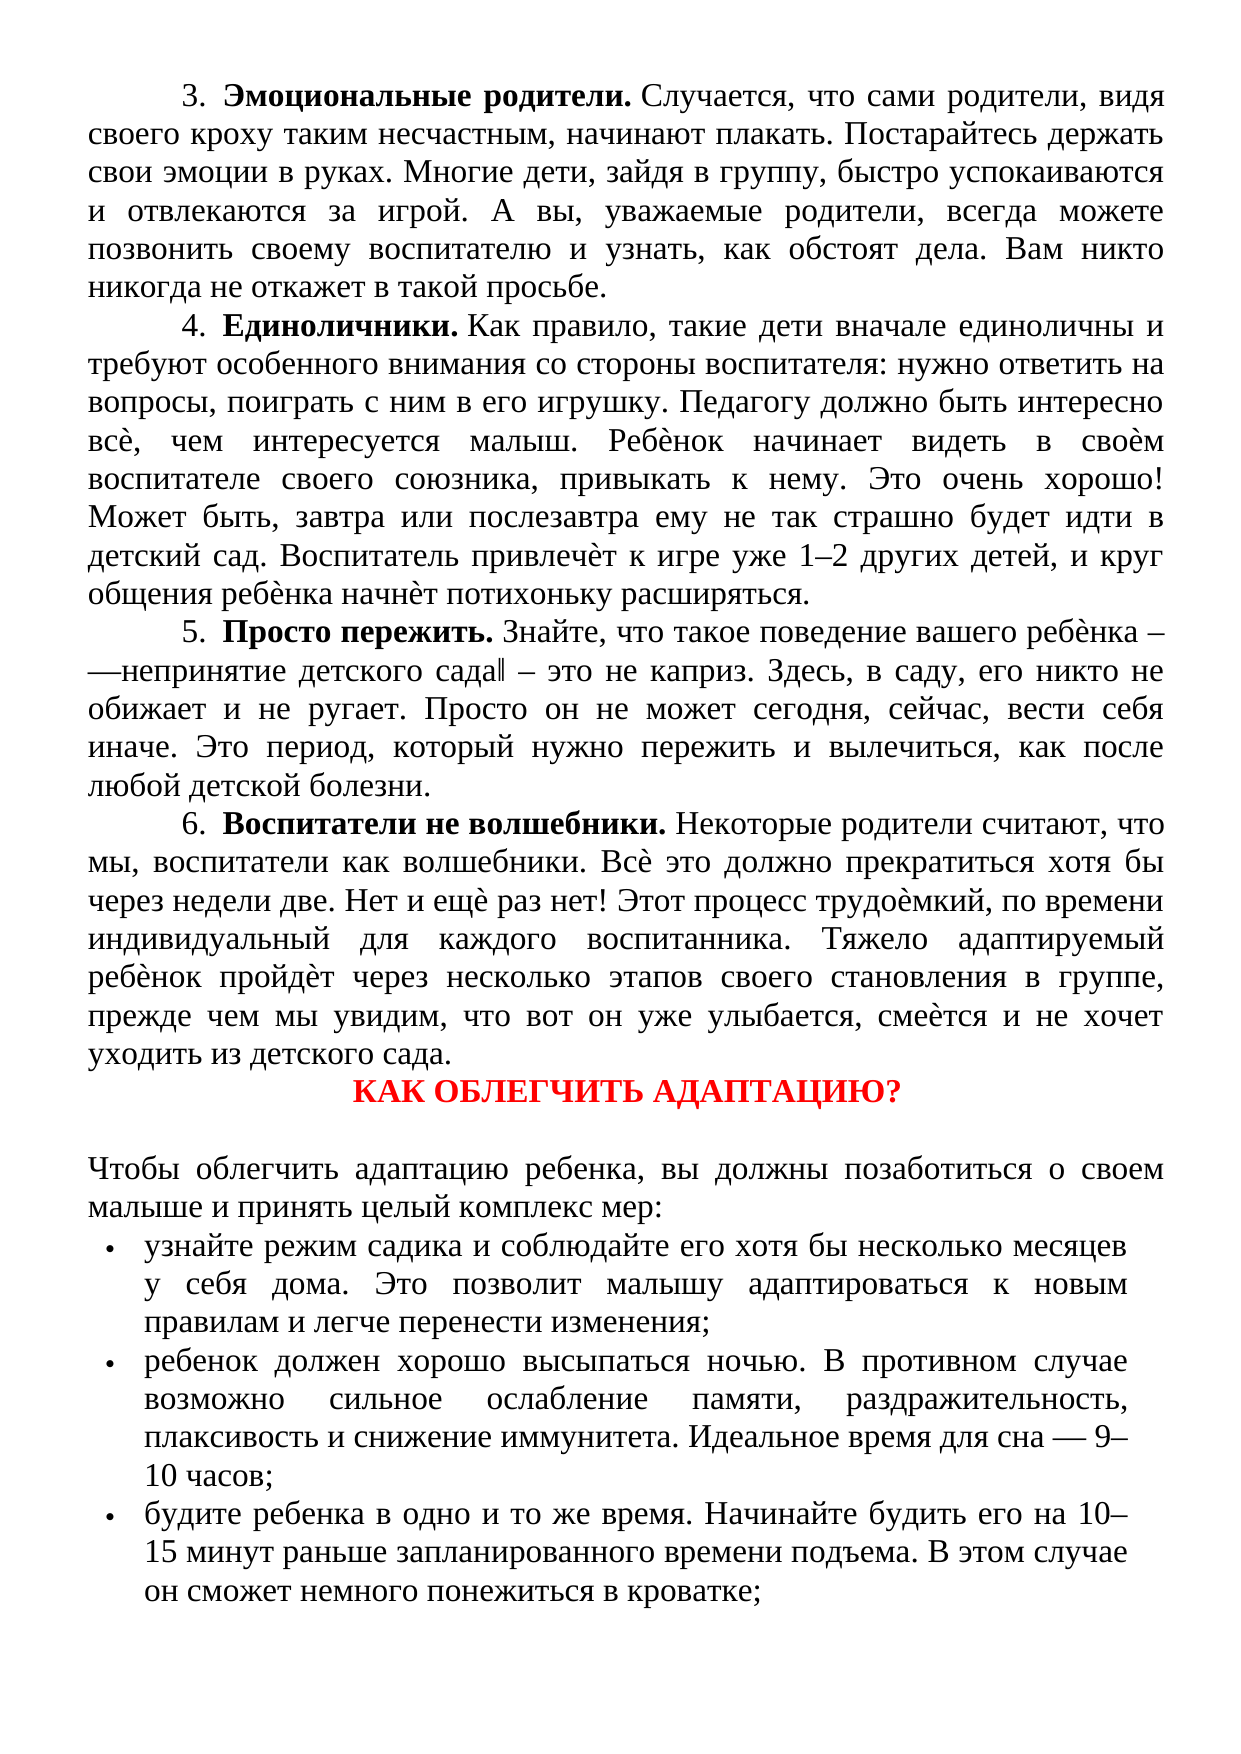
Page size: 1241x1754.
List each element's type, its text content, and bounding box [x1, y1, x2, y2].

list Воспитатели не волшебники. Некоторые родители считают, что мы, воспитатели как волшебники. Всѐ это должно прекратиться хотя бы через недели две. Нет и ещѐ раз нет! Этот процесс трудоѐмкий, по времени индивидуальный для каждого воспитанника. Тяжело адаптируемый ребѐнок пройдѐт через несколько этапов своего становления в группе, прежде чем мы увидим, что вот он уже улыбается, смеѐтся и не хочет уходить из детского сада. [88, 803, 1165, 1072]
text КАК ОБЛЕГЧИТЬ АДАПТАЦИЮ? [89, 1072, 1165, 1110]
list будите ребенка в одно и то же время. Начинайте будить его на 10–15 минут раньше запланированного времени подъема. В этом случае он сможет немного понежиться в кроватке; [106, 1493, 1129, 1608]
list Просто пережить. Знайте, что такое поведение вашего ребѐнка – ―непринятие детского сада‖ – это не каприз. Здесь, в саду, его никто не обижает и не ругает. Просто он не может сегодня, сейчас, вести себя иначе. Это период, который нужно пережить и вылечиться, как после любой детской болезни. [88, 612, 1165, 803]
list Эмоциональные родители. Случается, что сами родители, видя своего кроху таким несчастным, начинают плакать. Постарайтесь держать свои эмоции в руках. Многие дети, зайдя в группу, быстро успокаиваются и отвлекаются за игрой. А вы, уважаемые родители, всегда можете позвонить своему воспитателю и узнать, как обстоят дела. Вам никто никогда не откажет в такой просьбе. [88, 75, 1165, 305]
list Единоличники. Как правило, такие дети вначале единоличны и требуют особенного внимания со стороны воспитателя: нужно ответить на вопросы, поиграть с ним в его игрушку. Педагогу должно быть интересно всѐ, чем интересуется малыш. Ребѐнок начинает видеть в своѐм воспитателе своего союзника, привыкать к нему. Это очень хорошо! Может быть, завтра или послезавтра ему не так страшно будет идти в детский сад. Воспитатель привлечѐт к игре уже 1–2 других детей, и круг общения ребѐнка начнѐт потихоньку расширяться. [88, 305, 1165, 612]
list ребенок должен хорошо высыпаться ночью. В противном случае возможно сильное ослабление памяти, раздражительность, плаксивость и снижение иммунитета. Идеальное время для сна — 9–10 часов; [106, 1340, 1129, 1493]
list узнайте режим садика и соблюдайте его хотя бы несколько месяцев у себя дома. Это позволит малышу адаптироваться к новым правилам и легче перенести изменения; [106, 1225, 1129, 1340]
text Чтобы облегчить адаптацию ребенка, вы должны позаботиться о своем малыше и принять целый комплекс мер: [88, 1148, 1165, 1225]
